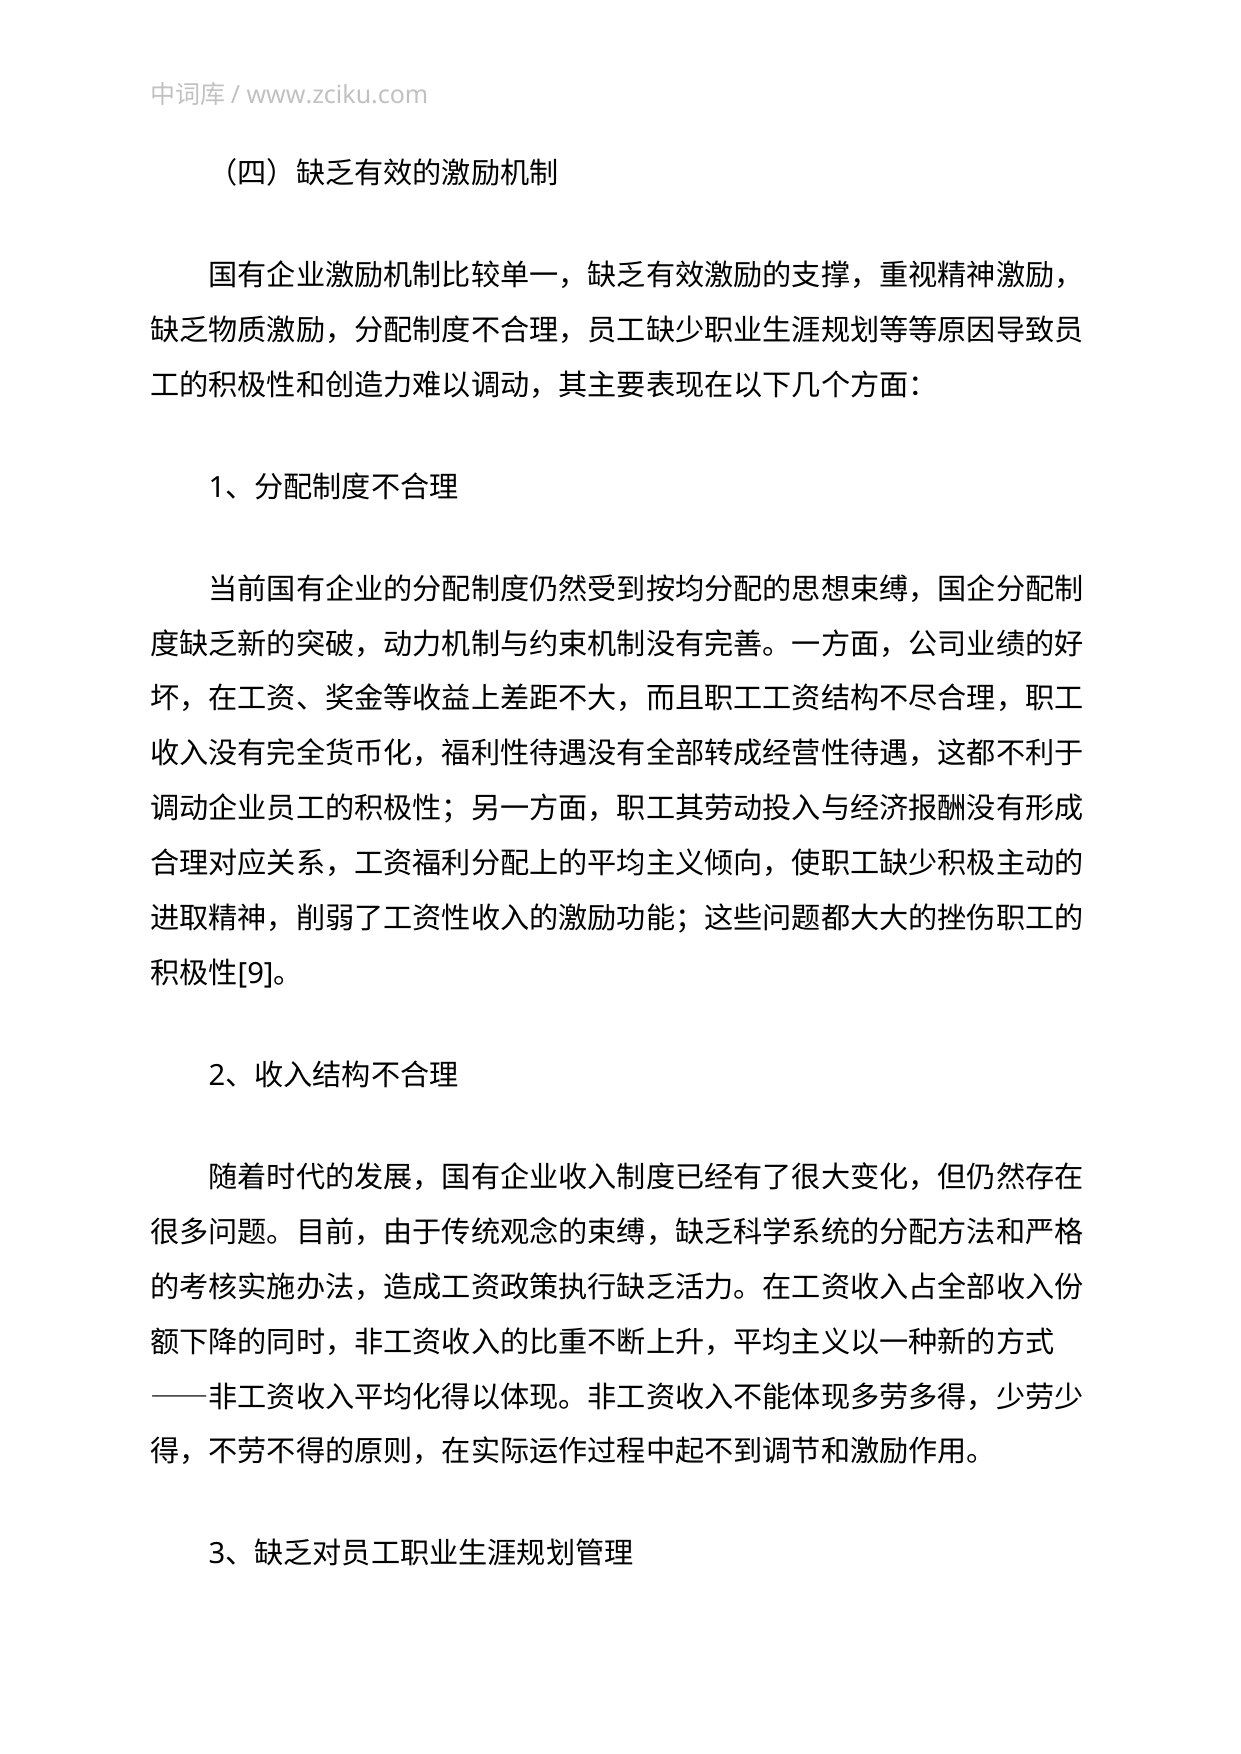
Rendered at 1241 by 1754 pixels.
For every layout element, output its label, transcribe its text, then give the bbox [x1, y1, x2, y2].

text 1、分配制度不合理 [150, 463, 1090, 506]
text 3、缺乏对员工职业生涯规划管理 [150, 1530, 1090, 1572]
text 当前国有企业的分配制度仍然受到按均分配的思想束缚，国企分配制度缺乏新的突破，动力机制与约束机制没有完善。一方面，公司业绩的好坏，在工资、奖金等收益上差距不大，而且职工工资结构不尽合理，职工收入没有完全货币化，福利性待遇没有全部转成经营性待遇，这都不利于调动企业员工的积极性；另一方面，职工其劳动投入与经济报酬没有形成合理对应关系，工资福利分配上的平均主义倾向，使职工缺少积极主动的进取精神，削弱了工资性收入的激励功能；这些问题都大大的挫伤职工的积极性[9]。 [150, 565, 1090, 992]
text （四）缺乏有效的激励机制 [150, 150, 1090, 192]
text 2、收入结构不合理 [150, 1052, 1090, 1094]
text 国有企业激励机制比较单一，缺乏有效激励的支撑，重视精神激励，缺乏物质激励，分配制度不合理，员工缺少职业生涯规划等等原因导致员工的积极性和创造力难以调动，其主要表现在以下几个方面： [150, 252, 1090, 404]
text 随着时代的发展，国有企业收入制度已经有了很大变化，但仍然存在很多问题。目前，由于传统观念的束缚，缺乏科学系统的分配方法和严格的考核实施办法，造成工资政策执行缺乏活力。在工资收入占全部收入份额下降的同时，非工资收入的比重不断上升，平均主义以一种新的方式——非工资收入平均化得以体现。非工资收入不能体现多劳多得，少劳少得，不劳不得的原则，在实际运作过程中起不到调节和激励作用。 [150, 1153, 1090, 1470]
